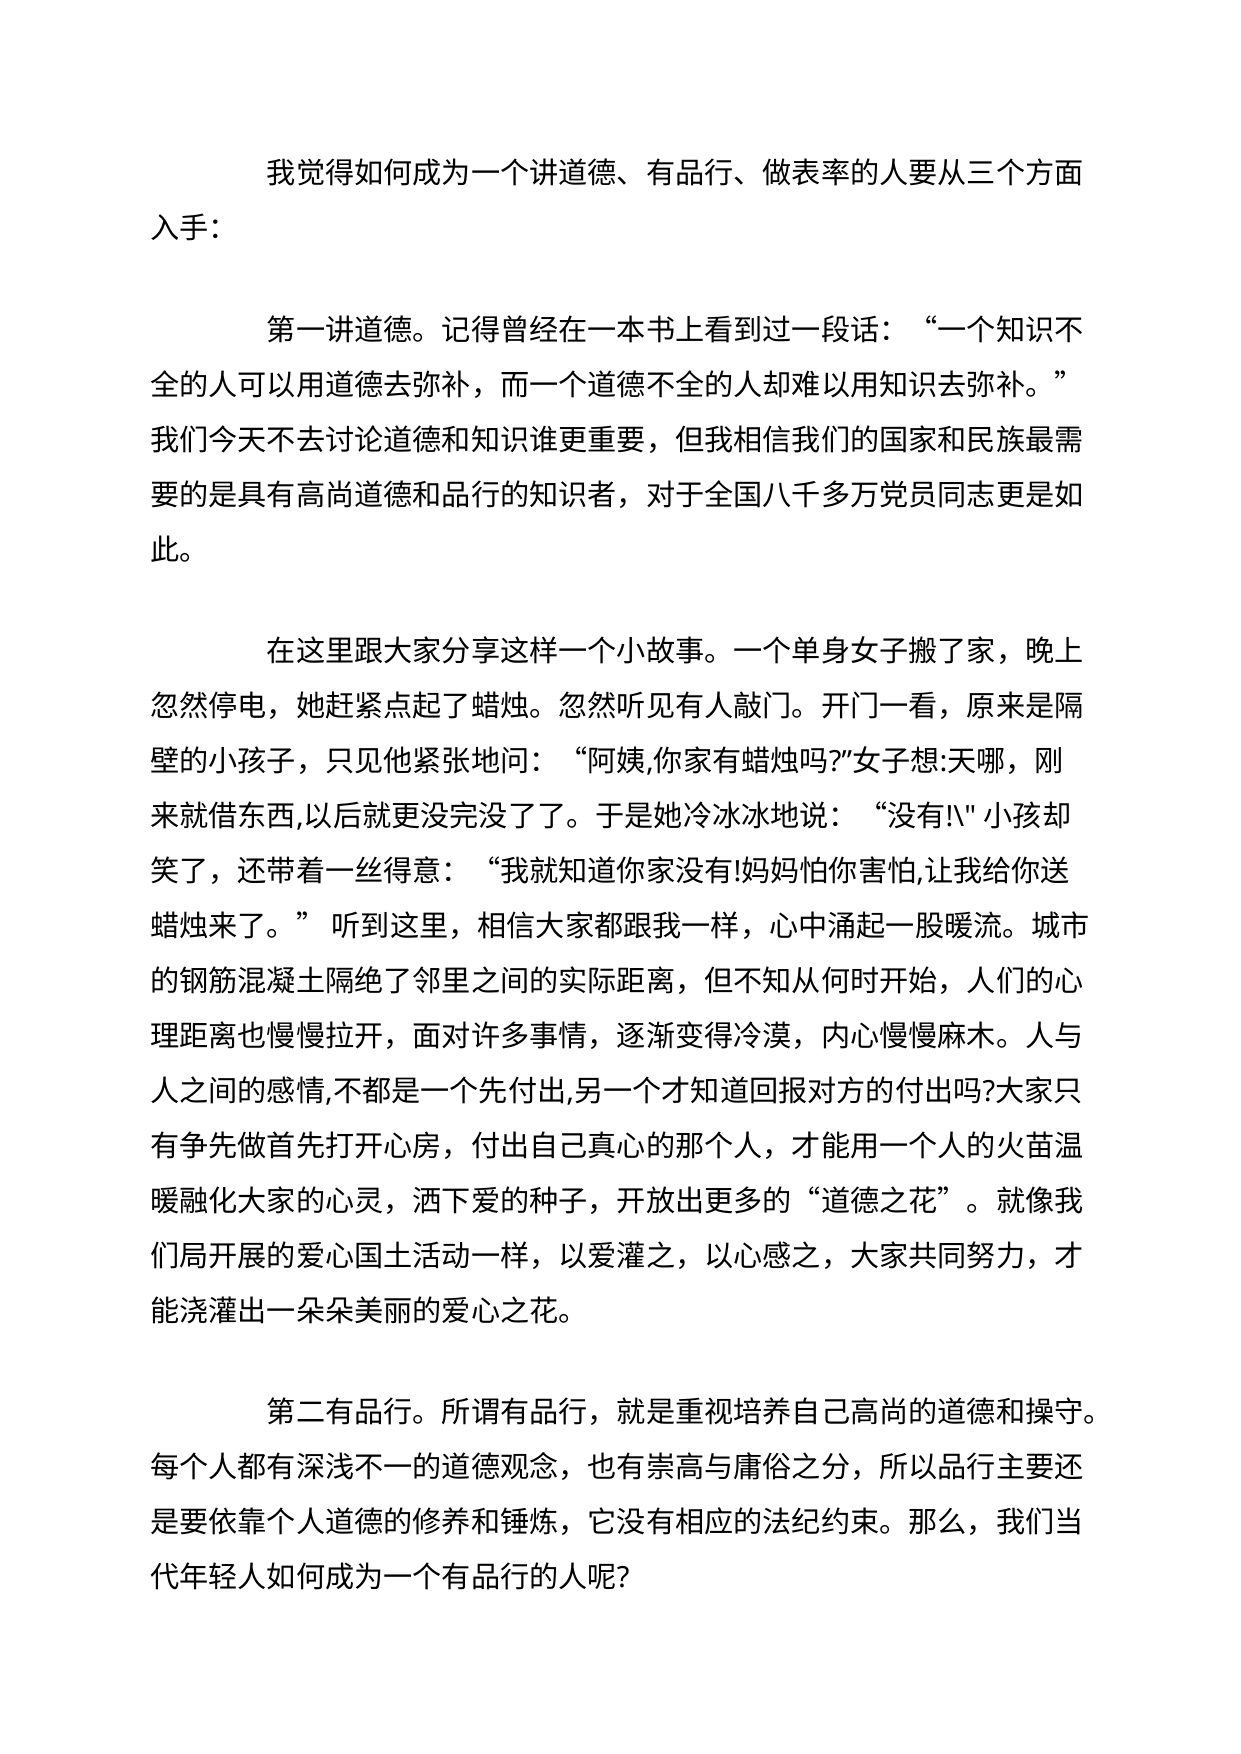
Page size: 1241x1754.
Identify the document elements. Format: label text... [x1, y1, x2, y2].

text 我觉得如何成为一个讲道德、有品行、做表率的人要从三个方面入手： [150, 150, 1090, 247]
text 在这里跟大家分享这样一个小故事。一个单身女子搬了家，晚上忽然停电，她赶紧点起了蜡烛。忽然听见有人敲门。开门一看，原来是隔壁的小孩子，只见他紧张地问：“阿姨,你家有蜡烛吗?”女子想:天哪，刚来就借东西,以后就更没完没了了。于是她冷冰冰地说：“没有!\" 小孩却笑了，还带着一丝得意：“我就知道你家没有!妈妈怕你害怕,让我给你送蜡烛来了。” 听到这里，相信大家都跟我一样，心中涌起一股暖流。城市的钢筋混凝土隔绝了邻里之间的实际距离，但不知从何时开始，人们的心理距离也慢慢拉开，面对许多事情，逐渐变得冷漠，内心慢慢麻木。人与人之间的感情,不都是一个先付出,另一个才知道回报对方的付出吗?大家只有争先做首先打开心房，付出自己真心的那个人，才能用一个人的火苗温暖融化大家的心灵，洒下爱的种子，开放出更多的“道德之花”。就像我们局开展的爱心国土活动一样，以爱灌之，以心感之，大家共同努力，才能浇灌出一朵朵美丽的爱心之花。 [150, 628, 1090, 1329]
text 第二有品行。所谓有品行，就是重视培养自己高尚的道德和操守。每个人都有深浅不一的道德观念，也有崇高与庸俗之分，所以品行主要还是要依靠个人道德的修养和锤炼，它没有相应的法纪约束。那么，我们当代年轻人如何成为一个有品行的人呢? [150, 1389, 1090, 1596]
text 第一讲道德。记得曾经在一本书上看到过一段话：“一个知识不全的人可以用道德去弥补，而一个道德不全的人却难以用知识去弥补。”我们今天不去讨论道德和知识谁更重要，但我相信我们的国家和民族最需要的是具有高尚道德和品行的知识者，对于全国八千多万党员同志更是如此。 [150, 307, 1090, 568]
